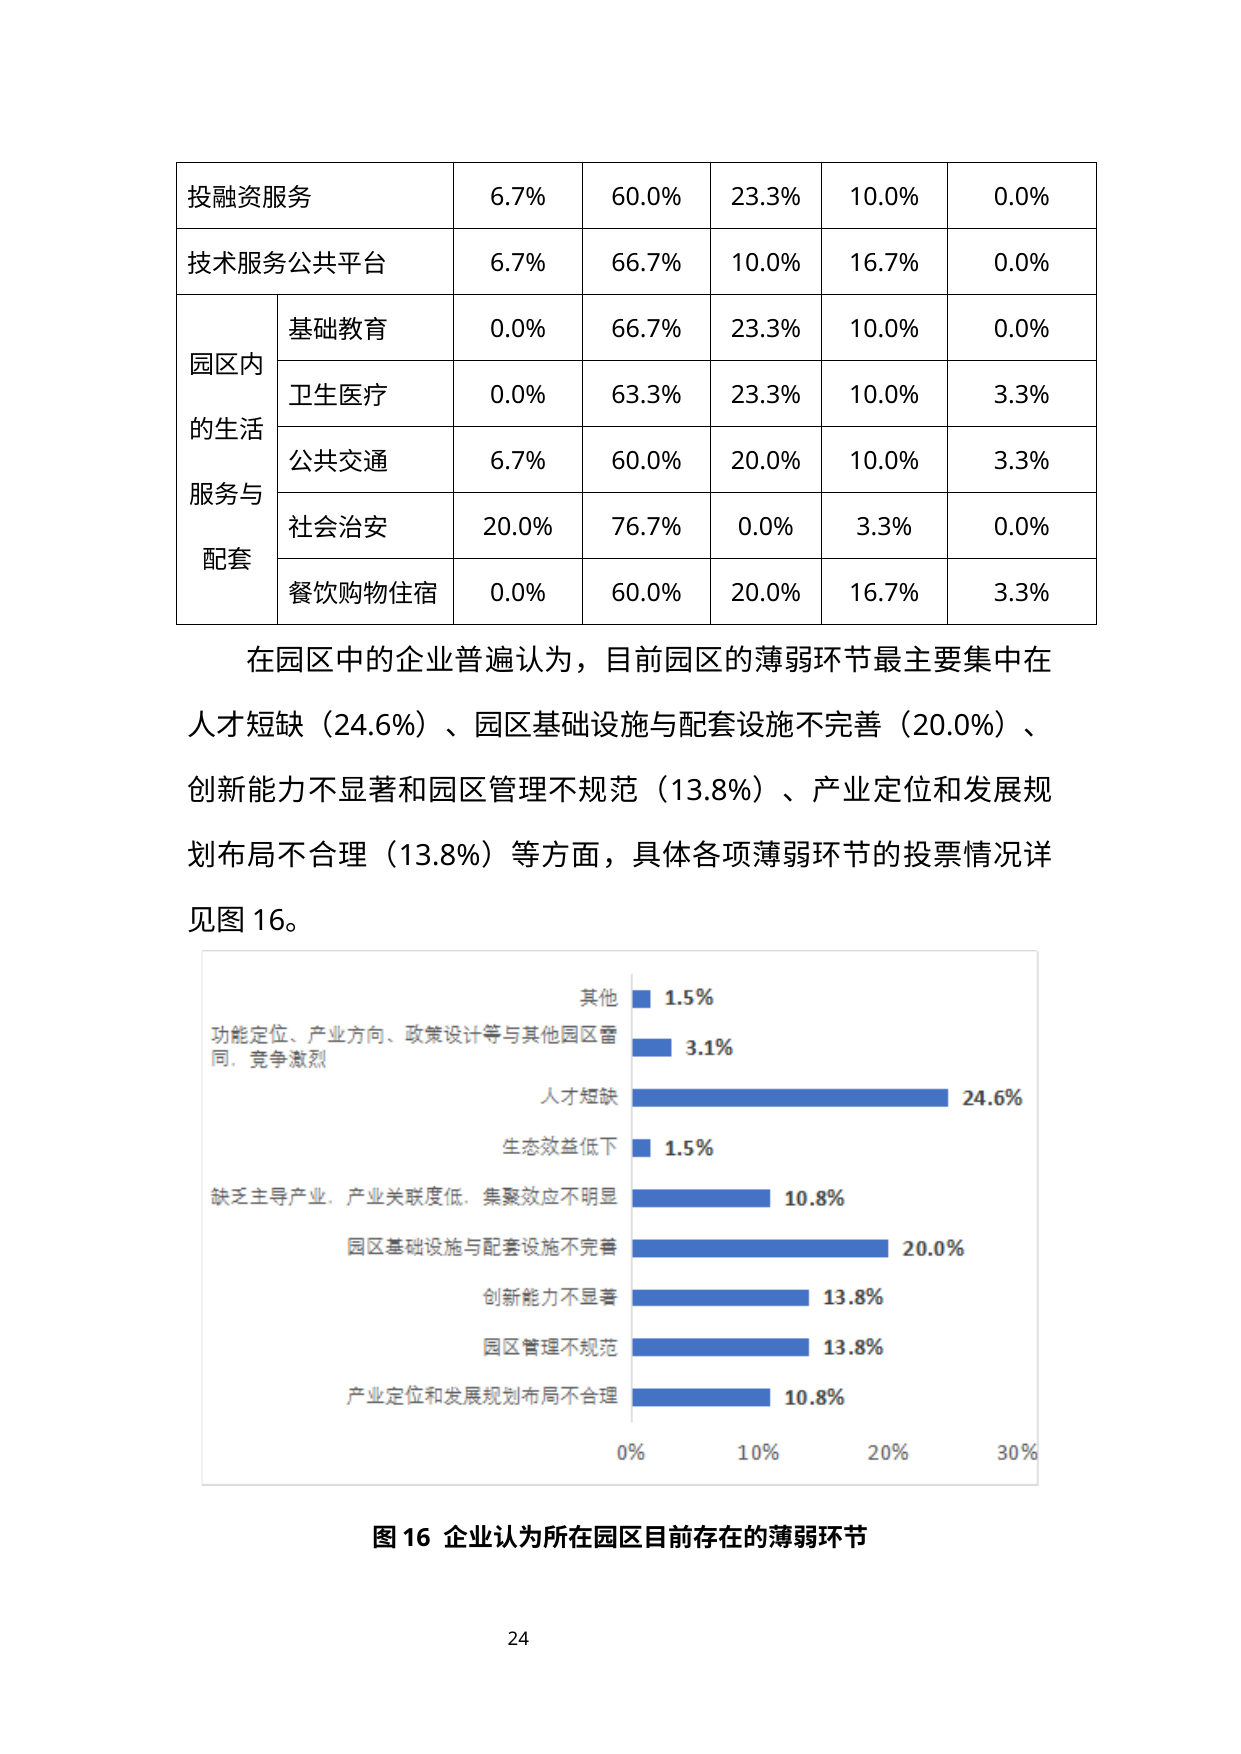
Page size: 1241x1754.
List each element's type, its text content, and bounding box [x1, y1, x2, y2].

table_cell 23.3% [711, 361, 821, 426]
table_cell 3.3% [948, 427, 1096, 492]
table_cell 60.0% [583, 163, 710, 228]
table_cell 6.7% [454, 163, 582, 228]
table_cell 20.0% [454, 493, 582, 558]
picture [201, 950, 1039, 1486]
table_cell 卫生医疗 [278, 361, 453, 426]
table_cell 技术服务公共平台 [177, 229, 453, 294]
table_cell 园区内的生活服务与配套 [177, 295, 277, 624]
table_cell 20.0% [711, 559, 821, 624]
table_cell 0.0% [454, 559, 582, 624]
table_cell 6.7% [454, 427, 582, 492]
text 在园区中的企业普遍认为，目前园区的薄弱环节最主要集中在人才短缺（24.6%）、园区基础设施与配套设施不完善（20.0%）、创新能力不显著和园区管理不规范（13.8%）、产业定位和发展规划布局不合理（13.8%）等方面，具体各项薄弱环节的投票情况详见图16。 [187, 625, 1053, 950]
table_cell 23.3% [711, 295, 821, 360]
table_cell 10.0% [822, 427, 947, 492]
table_cell 0.0% [711, 493, 821, 558]
table_cell 3.3% [948, 559, 1096, 624]
table_cell 6.7% [454, 229, 582, 294]
table_cell 60.0% [583, 427, 710, 492]
table_cell 63.3% [583, 361, 710, 426]
table_cell 0.0% [948, 295, 1096, 360]
table_cell 0.0% [948, 493, 1096, 558]
table_cell 16.7% [822, 229, 947, 294]
table_cell 66.7% [583, 295, 710, 360]
table_cell 社会治安 [278, 493, 453, 558]
table_cell 10.0% [822, 163, 947, 228]
table_cell 投融资服务 [177, 163, 453, 228]
table_cell 基础教育 [278, 295, 453, 360]
table_cell 0.0% [948, 163, 1096, 228]
table_cell 60.0% [583, 559, 710, 624]
table_cell 3.3% [948, 361, 1096, 426]
table_cell 66.7% [583, 229, 710, 294]
table_cell 餐饮购物住宿 [278, 559, 453, 624]
table_cell 10.0% [711, 229, 821, 294]
table_cell 3.3% [822, 493, 947, 558]
table_cell 16.7% [822, 559, 947, 624]
table_cell 76.7% [583, 493, 710, 558]
text 图16 企业认为所在园区目前存在的薄弱环节 [187, 1503, 1053, 1568]
table_cell 0.0% [454, 361, 582, 426]
table_cell 0.0% [454, 295, 582, 360]
table_cell 公共交通 [278, 427, 453, 492]
table_cell 10.0% [822, 295, 947, 360]
table_cell 10.0% [822, 361, 947, 426]
table_cell 20.0% [711, 427, 821, 492]
table_cell 0.0% [948, 229, 1096, 294]
table_cell 23.3% [711, 163, 821, 228]
